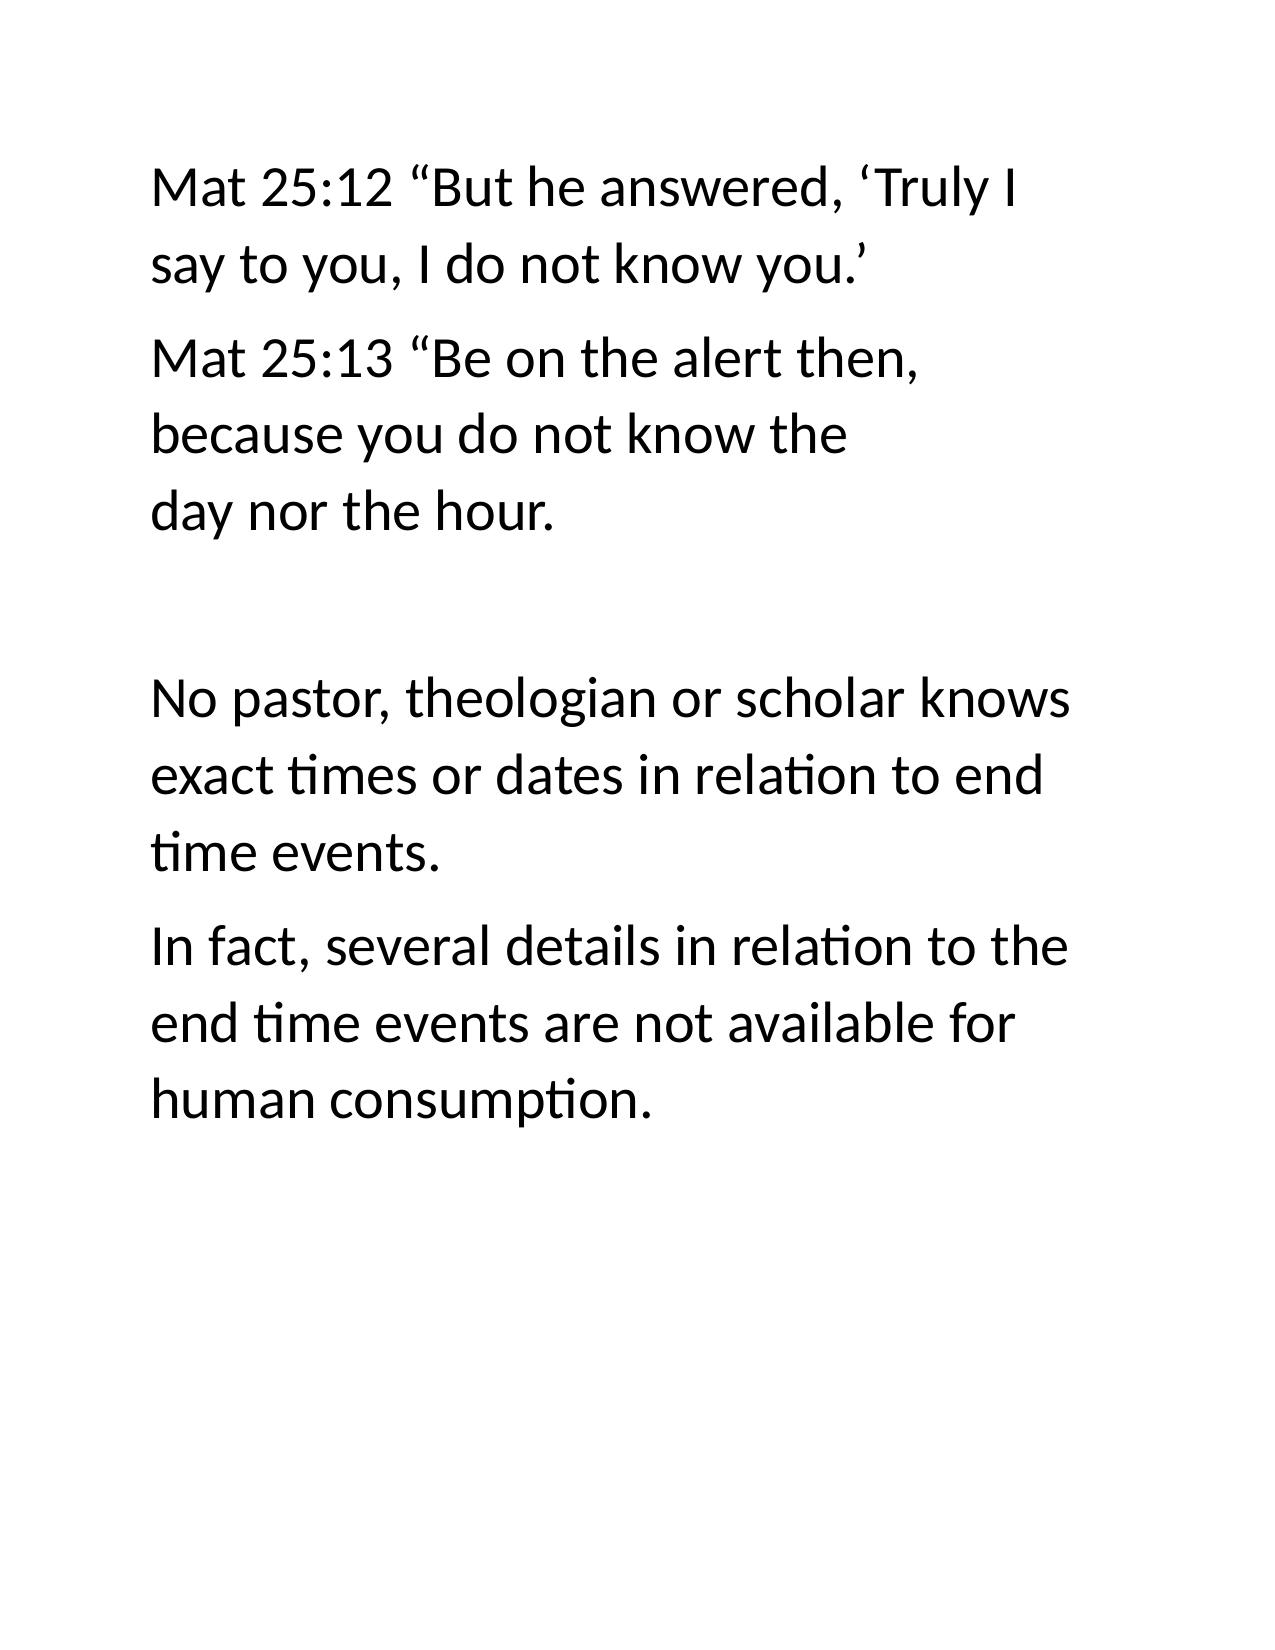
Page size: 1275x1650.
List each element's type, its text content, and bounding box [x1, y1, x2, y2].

text No pastor, theologian or scholar knows exact times or dates in relation to end time events. [150, 661, 1125, 886]
text In fact, several details in relation to the end time events are not available for human consumption. [150, 908, 1125, 1133]
text Mat 25:13 “Be on the alert then, because you do not know the day nor the hour. [150, 320, 1125, 545]
text Mat 25:12 “But he answered, ‘Truly I say to you, I do not know you.’ [150, 150, 1125, 298]
